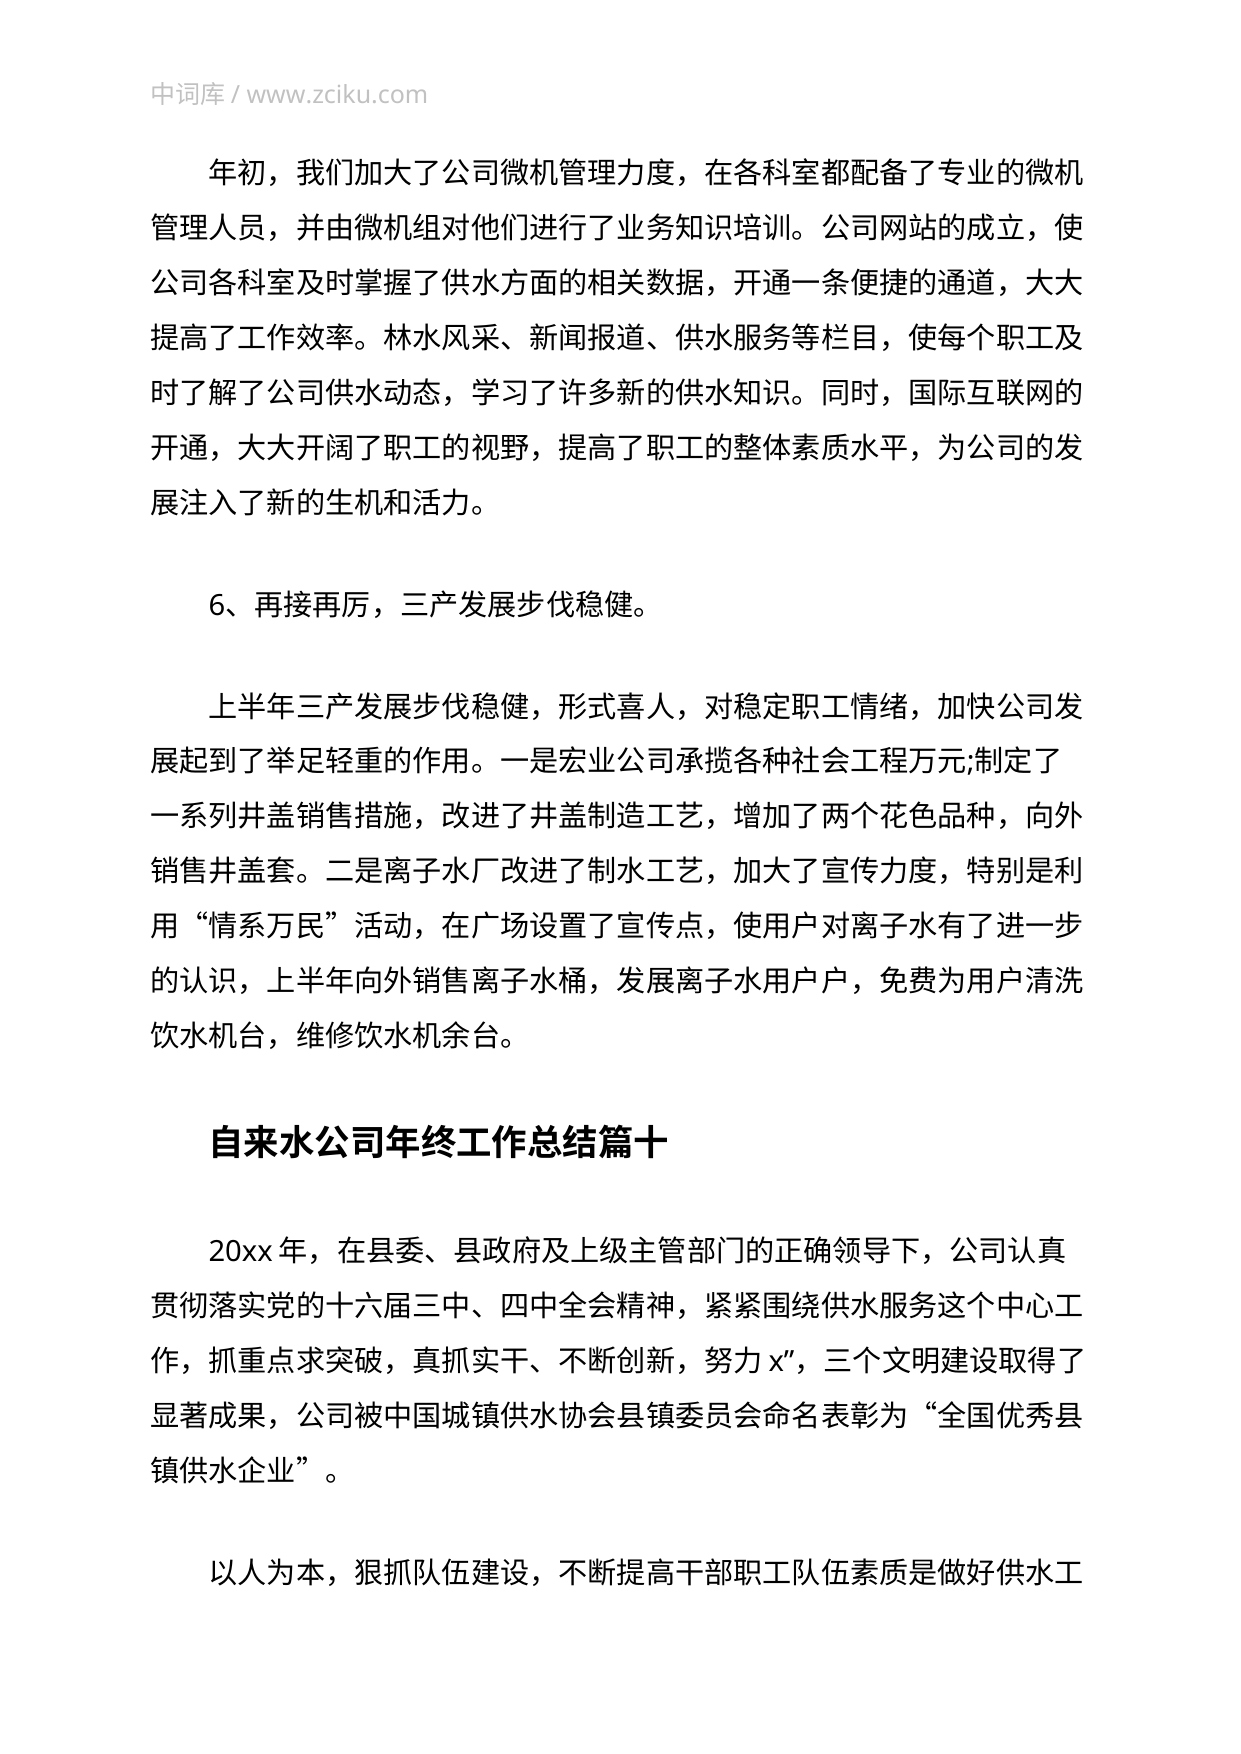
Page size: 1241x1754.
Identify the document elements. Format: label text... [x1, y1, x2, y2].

text 20xx年，在县委、县政府及上级主管部门的正确领导下，公司认真贯彻落实党的十六届三中、四中全会精神，紧紧围绕供水服务这个中心工作，抓重点求突破，真抓实干、不断创新，努力x”，三个文明建设取得了显著成果，公司被中国城镇供水协会县镇委员会命名表彰为“全国优秀县镇供水企业”。 [150, 1228, 1090, 1490]
text 上半年三产发展步伐稳健，形式喜人，对稳定职工情绪，加快公司发展起到了举足轻重的作用。一是宏业公司承揽各种社会工程万元;制定了一系列井盖销售措施，改进了井盖制造工艺，增加了两个花色品种，向外销售井盖套。二是离子水厂改进了制水工艺，加大了宣传力度，特别是利用“情系万民”活动，在广场设置了宣传点，使用户对离子水有了进一步的认识，上半年向外销售离子水桶，发展离子水用户户，免费为用户清洗饮水机台，维修饮水机余台。 [150, 683, 1090, 1055]
text 自来水公司年终工作总结篇十 [150, 1114, 1090, 1166]
text 6、再接再厉，三产发展步伐稳健。 [150, 581, 1090, 623]
text 年初，我们加大了公司微机管理力度，在各科室都配备了专业的微机管理人员，并由微机组对他们进行了业务知识培训。公司网站的成立，使公司各科室及时掌握了供水方面的相关数据，开通一条便捷的通道，大大提高了工作效率。林水风采、新闻报道、供水服务等栏目，使每个职工及时了解了公司供水动态，学习了许多新的供水知识。同时，国际互联网的开通，大大开阔了职工的视野，提高了职工的整体素质水平，为公司的发展注入了新的生机和活力。 [150, 150, 1090, 522]
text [150, 1549, 1090, 1592]
